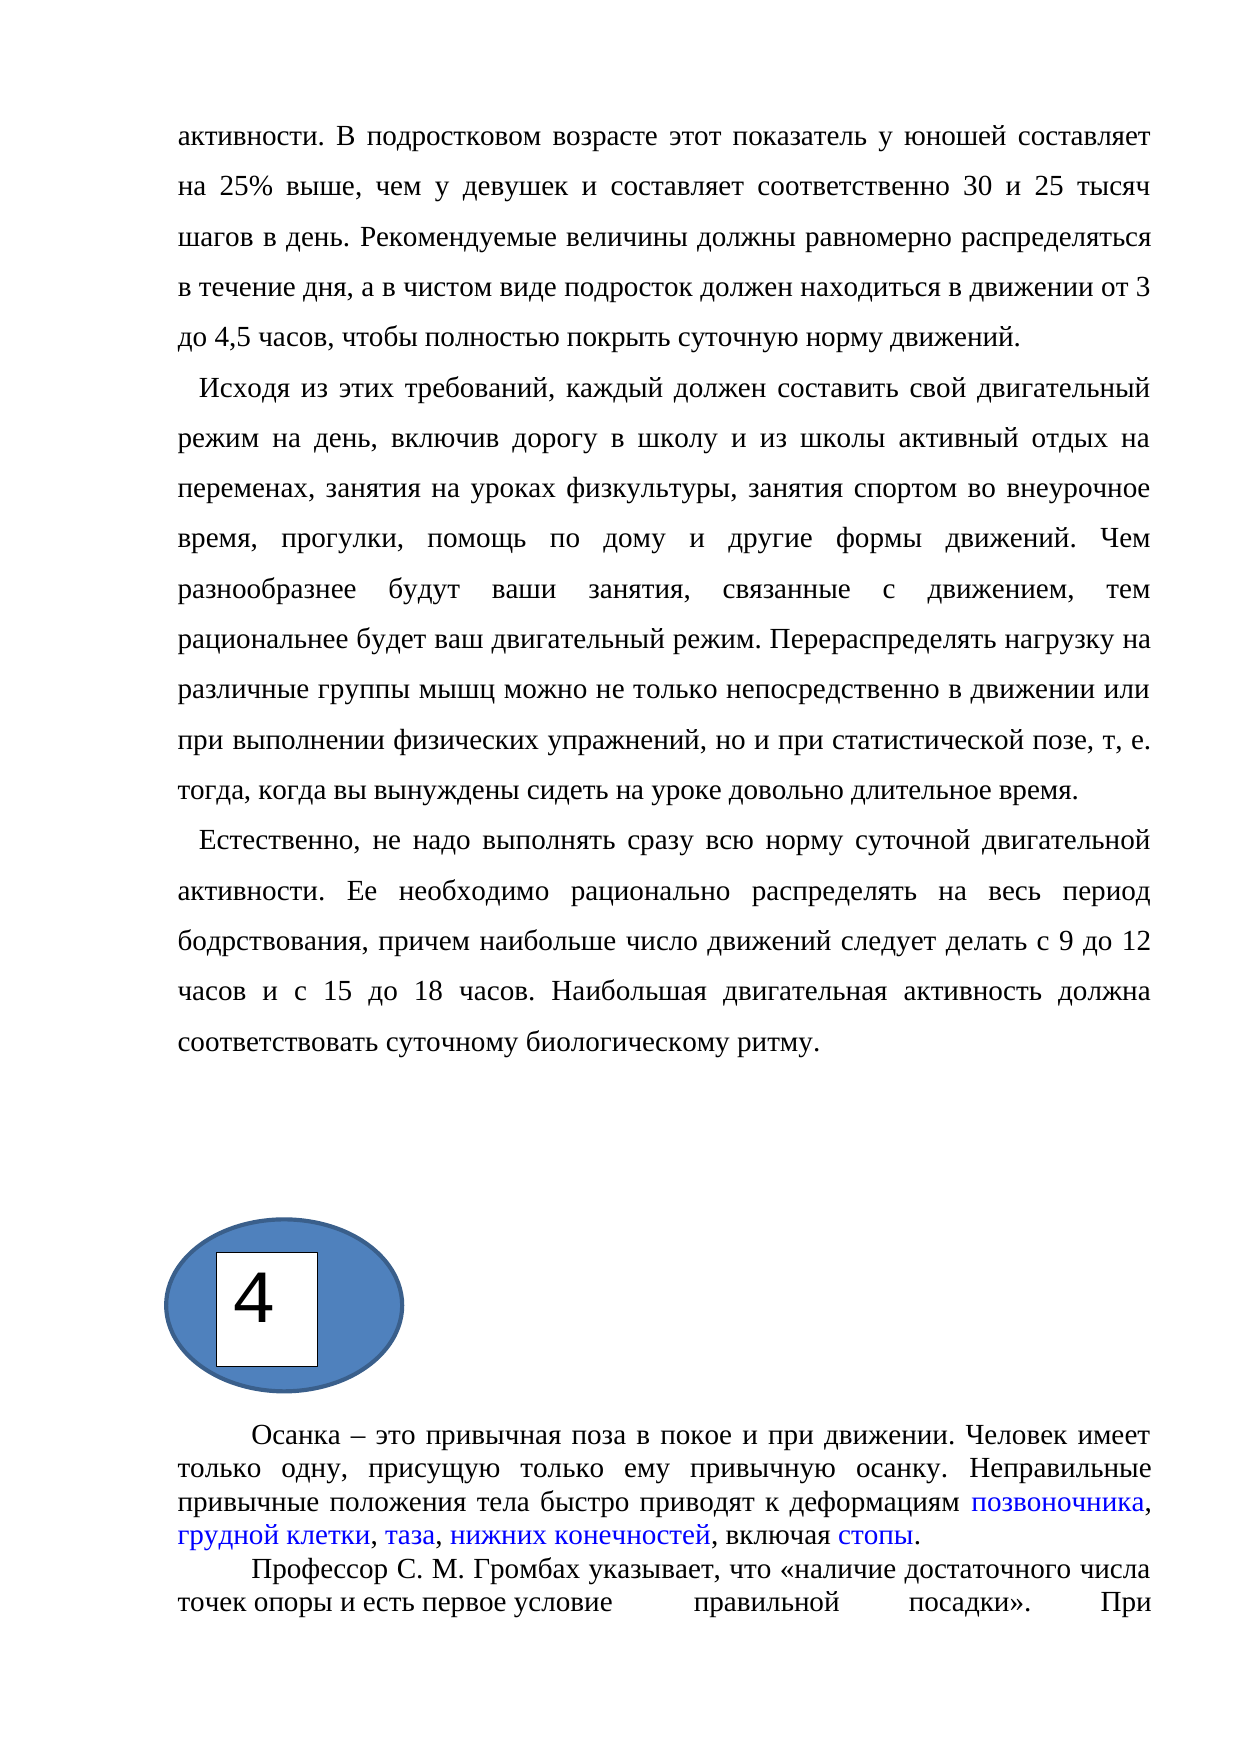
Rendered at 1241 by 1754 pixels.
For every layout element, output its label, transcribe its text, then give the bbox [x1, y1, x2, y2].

text Естественно, не надо выполнять сразу всю норму суточной двигательной активности. Ее необходимо рационально распределять на весь период бодрствования, причем наибольше число движений следует делать с 9 до 12 часов и с 15 до 18 часов. Наибольшая двигательная активность должна соответствовать суточному биологическому ритму. [177, 822, 1152, 1057]
text Исходя из этих требований, каждый должен составить свой двигательный режим на день, включив дорогу в школу и из школы активный отдых на переменах, занятия на уроках физкультуры, занятия спортом во внеурочное время, прогулки, помощь по дому и другие формы движений. Чем разнообразнее будут ваши занятия, связанные с движением, тем рациональнее будет ваш двигательный режим. Перераспределять нагрузку на различные группы мышц можно не только непосредственно в движении или при выполнении физических упражнений, но и при статистической позе, т, е. тогда, когда вы вынуждены сидеть на уроке довольно длительное время. [177, 370, 1152, 806]
text Осанка – это привычная поза в покое и при движении. Человек имеет только одну, присущую только ему привычную осанку. Неправильные привычные положения тела быстро приводят к деформациям позвоночника, грудной клетки, таза, нижних конечностей, включая стопы. [177, 1417, 1152, 1551]
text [178, 118, 1152, 353]
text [177, 1551, 1152, 1618]
